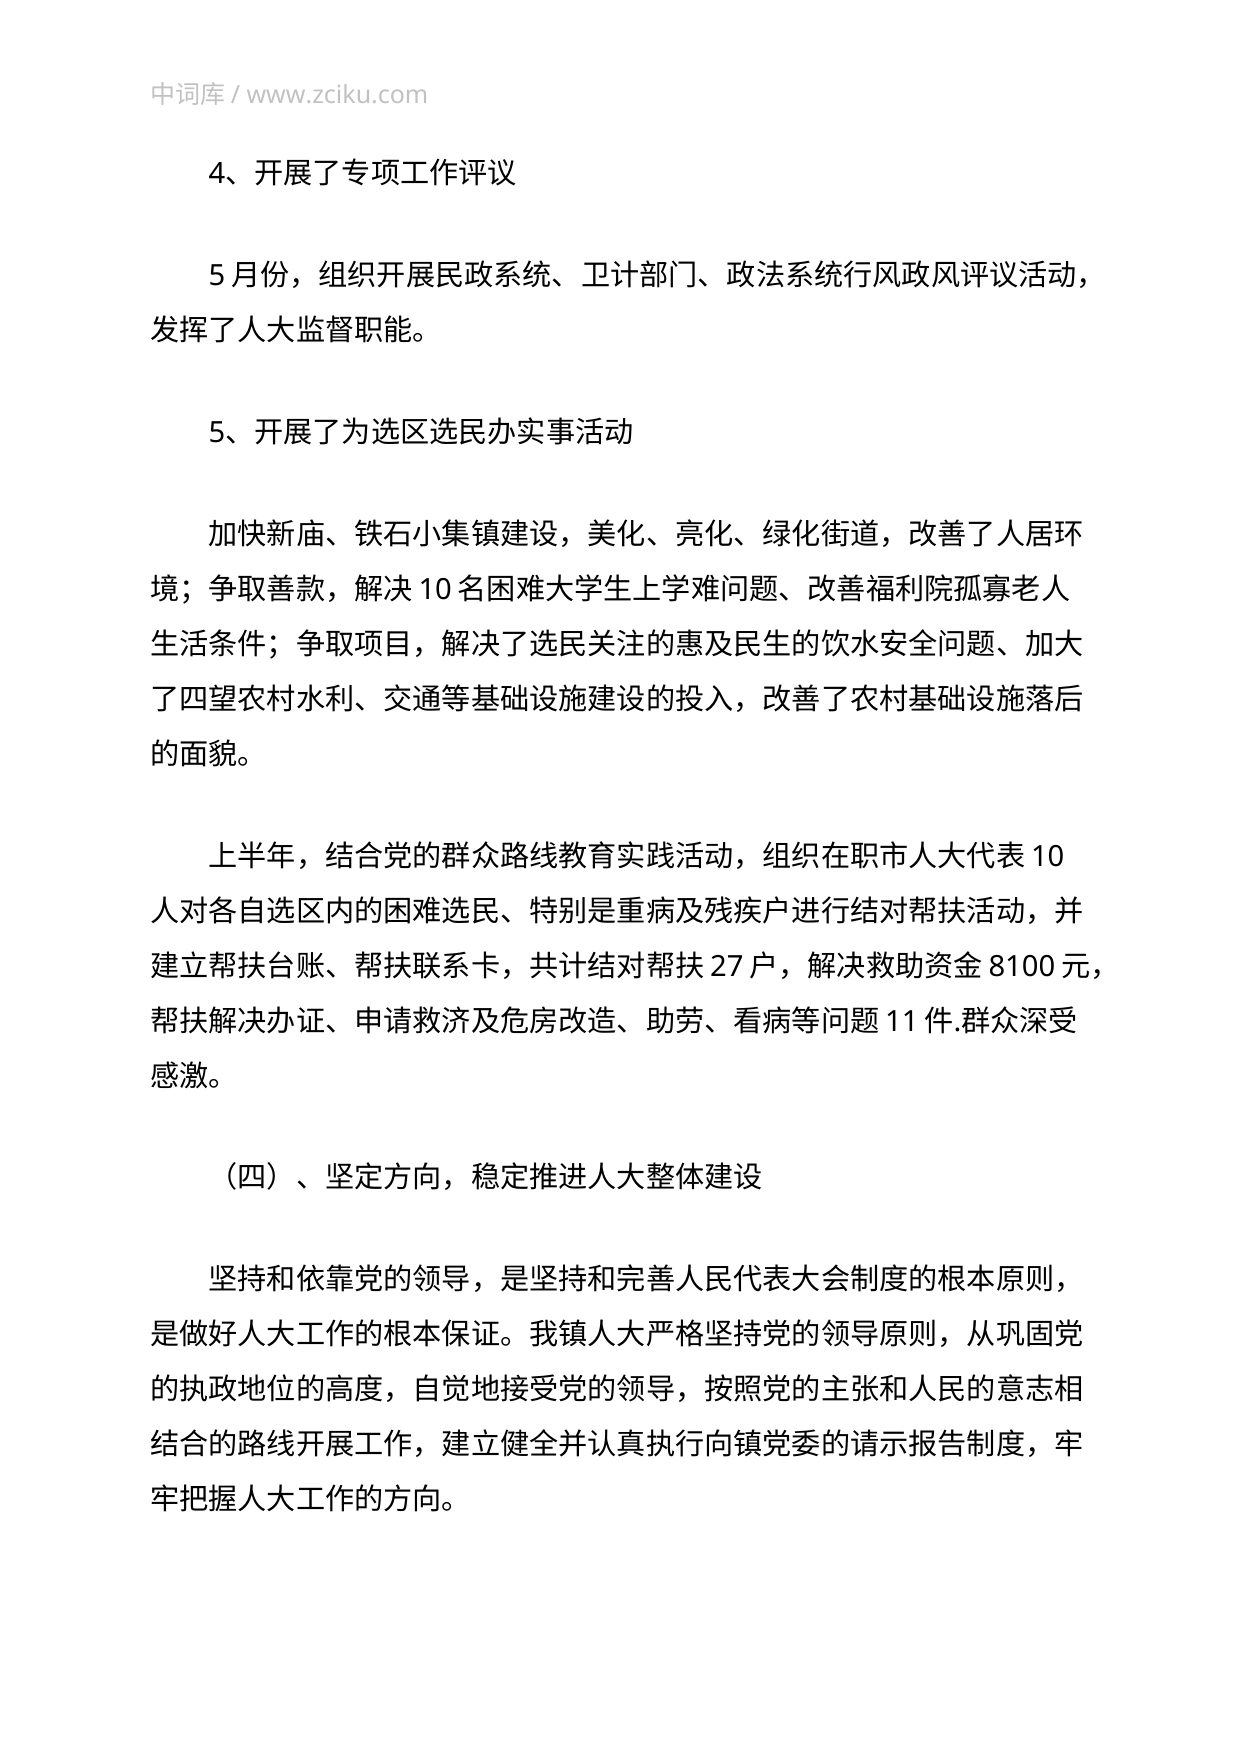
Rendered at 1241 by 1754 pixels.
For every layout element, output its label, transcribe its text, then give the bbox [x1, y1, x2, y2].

text 上半年，结合党的群众路线教育实践活动，组织在职市人大代表10人对各自选区内的困难选民、特别是重病及残疾户进行结对帮扶活动，并建立帮扶台账、帮扶联系卡，共计结对帮扶27户，解决救助资金8100元，帮扶解决办证、申请救济及危房改造、助劳、看病等问题11件.群众深受感激。 [150, 832, 1090, 1094]
text 4、开展了专项工作评议 [150, 150, 1090, 192]
text 加快新庙、铁石小集镇建设，美化、亮化、绿化街道，改善了人居环境；争取善款，解决10名困难大学生上学难问题、改善福利院孤寡老人生活条件；争取项目，解决了选民关注的惠及民生的饮水安全问题、加大了四望农村水利、交通等基础设施建设的投入，改善了农村基础设施落后的面貌。 [150, 511, 1090, 773]
text （四）、坚定方向，稳定推进人大整体建设 [150, 1154, 1090, 1196]
text 5、开展了为选区选民办实事活动 [150, 409, 1090, 451]
text 坚持和依靠党的领导，是坚持和完善人民代表大会制度的根本原则，是做好人大工作的根本保证。我镇人大严格坚持党的领导原则，从巩固党的执政地位的高度，自觉地接受党的领导，按照党的主张和人民的意志相结合的路线开展工作，建立健全并认真执行向镇党委的请示报告制度，牢牢把握人大工作的方向。 [150, 1256, 1090, 1517]
text 5月份，组织开展民政系统、卫计部门、政法系统行风政风评议活动，发挥了人大监督职能。 [150, 252, 1090, 349]
